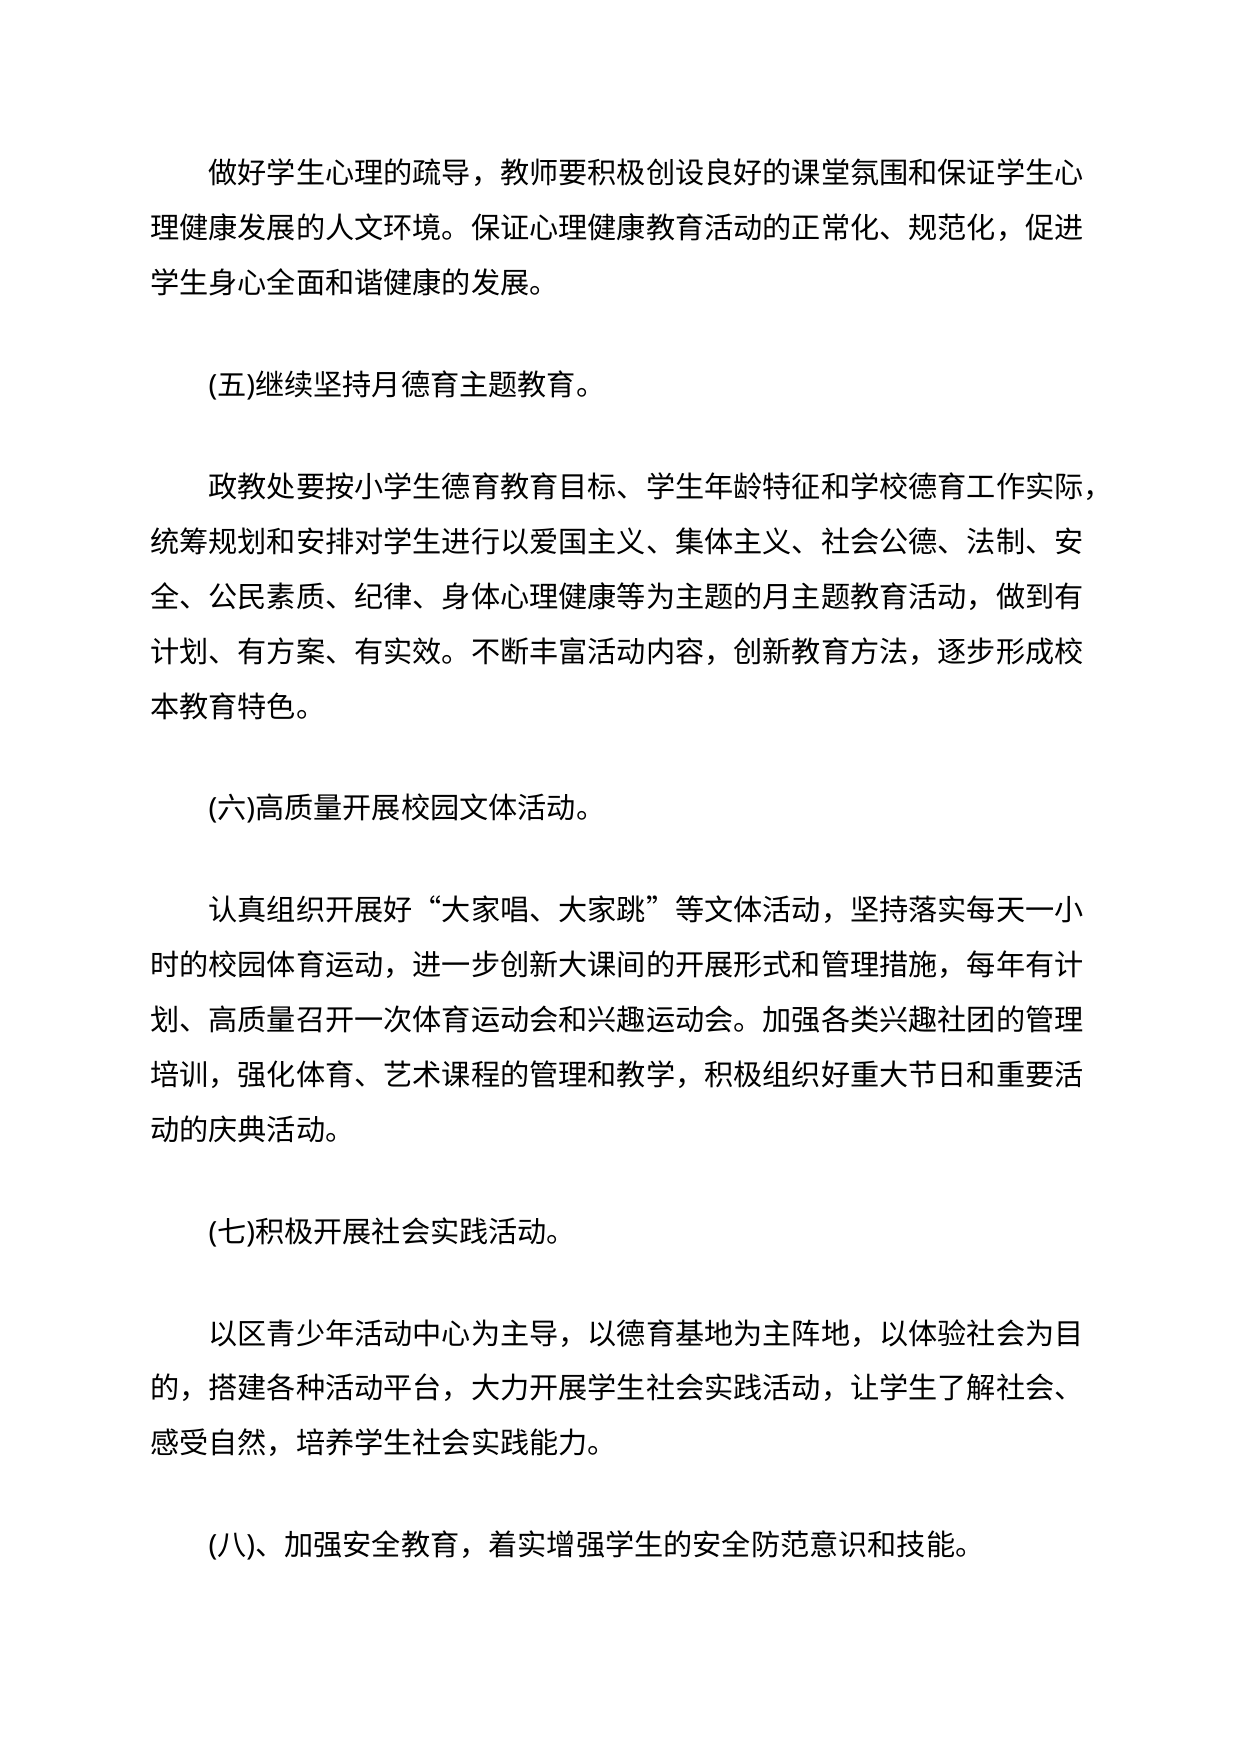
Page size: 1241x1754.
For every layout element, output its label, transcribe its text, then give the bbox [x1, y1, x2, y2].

text (七)积极开展社会实践活动。 [150, 1208, 1090, 1251]
text (五)继续坚持月德育主题教育。 [150, 362, 1090, 404]
text (八)、加强安全教育，着实增强学生的安全防范意识和技能。 [150, 1522, 1090, 1564]
text 认真组织开展好“大家唱、大家跳”等文体活动，坚持落实每天一小时的校园体育运动，进一步创新大课间的开展形式和管理措施，每年有计划、高质量召开一次体育运动会和兴趣运动会。加强各类兴趣社团的管理培训，强化体育、艺术课程的管理和教学，积极组织好重大节日和重要活动的庆典活动。 [150, 887, 1090, 1149]
text 以区青少年活动中心为主导，以德育基地为主阵地，以体验社会为目的，搭建各种活动平台，大力开展学生社会实践活动，让学生了解社会、感受自然，培养学生社会实践能力。 [150, 1310, 1090, 1462]
text 政教处要按小学生德育教育目标、学生年龄特征和学校德育工作实际，统筹规划和安排对学生进行以爱国主义、集体主义、社会公德、法制、安全、公民素质、纪律、身体心理健康等为主题的月主题教育活动，做到有计划、有方案、有实效。不断丰富活动内容，创新教育方法，逐步形成校本教育特色。 [150, 463, 1090, 725]
text 做好学生心理的疏导，教师要积极创设良好的课堂氛围和保证学生心理健康发展的人文环境。保证心理健康教育活动的正常化、规范化，促进学生身心全面和谐健康的发展。 [150, 150, 1090, 302]
text (六)高质量开展校园文体活动。 [150, 785, 1090, 827]
